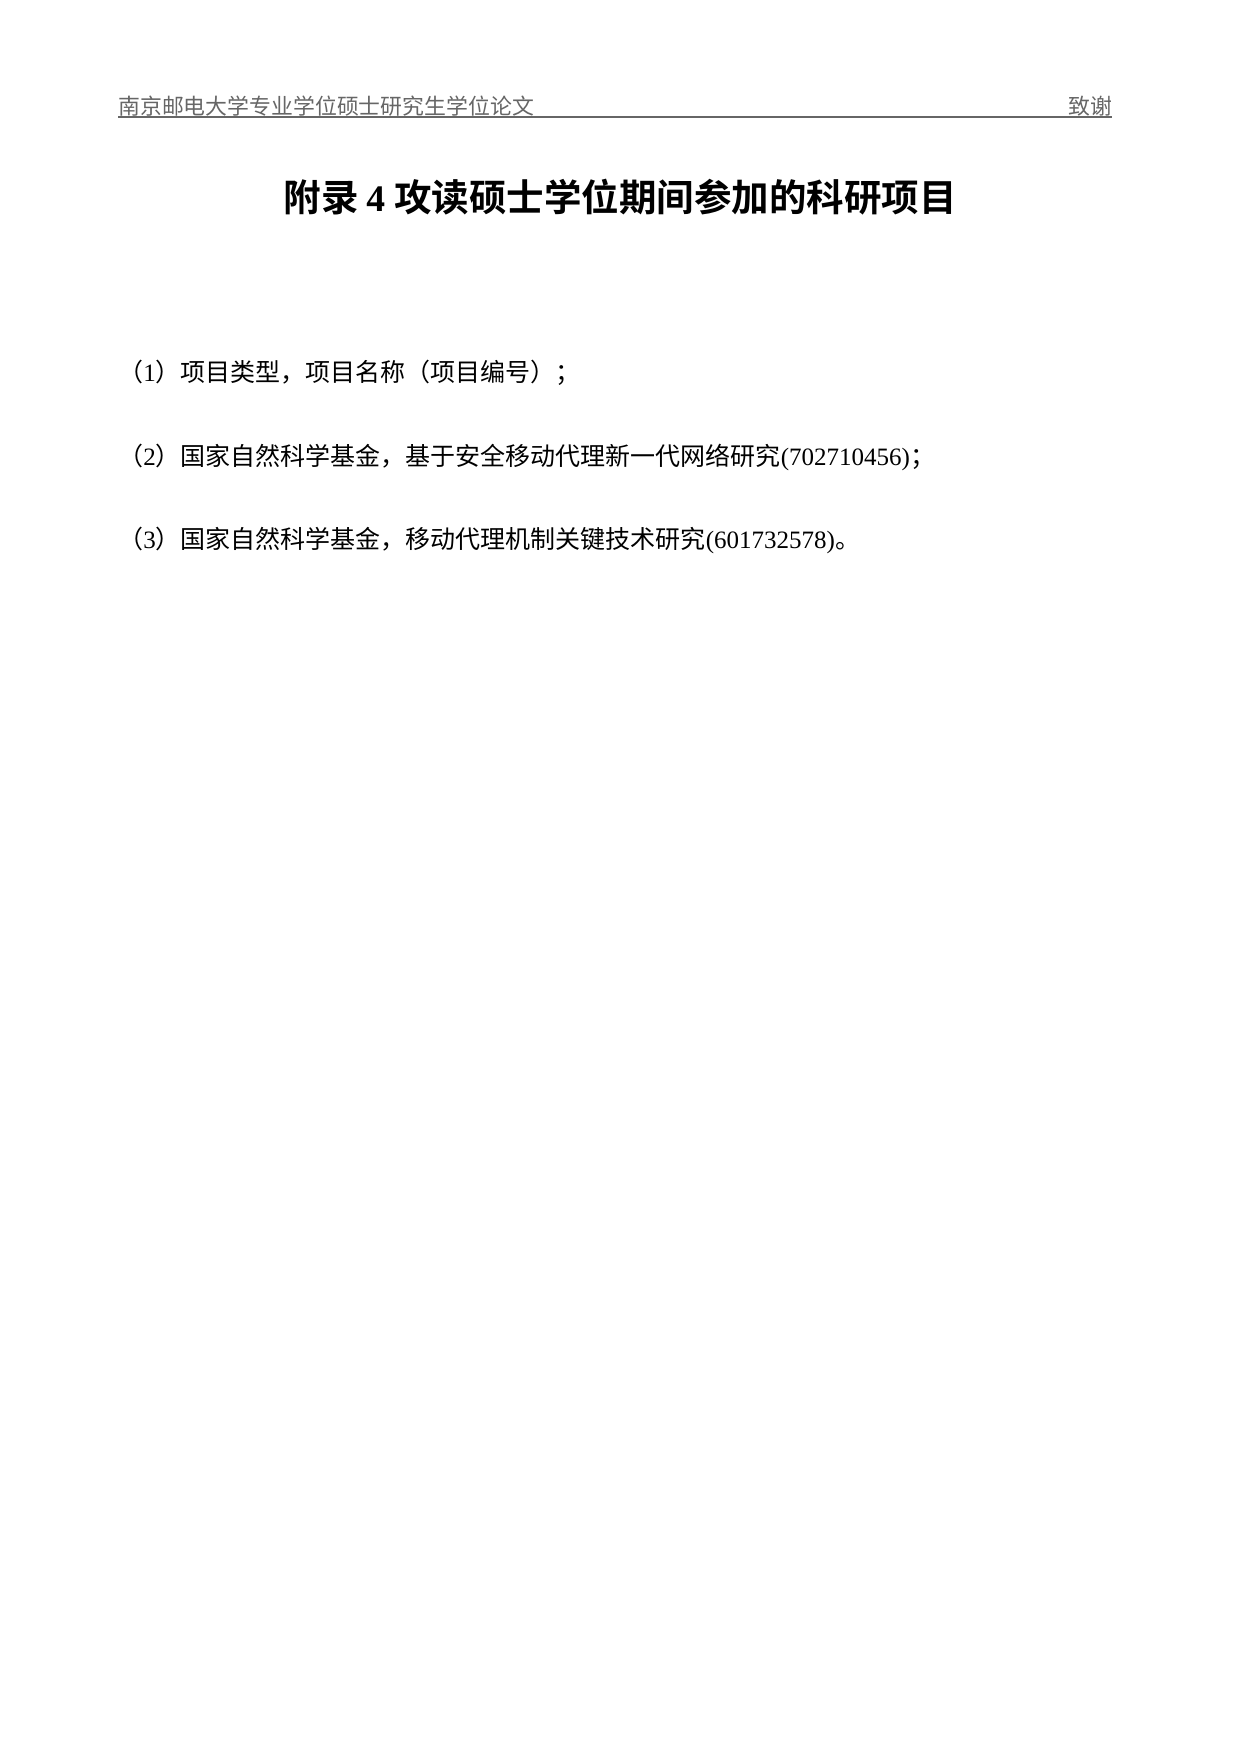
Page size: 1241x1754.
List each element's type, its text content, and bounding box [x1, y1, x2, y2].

text （1）项目类型，项目名称（项目编号）； [118, 338, 1122, 403]
text （3）国家自然科学基金，移动代理机制关键技术研究(601732578)。 [118, 505, 1122, 570]
text （2）国家自然科学基金，基于安全移动代理新一代网络研究(702710456)； [118, 422, 1122, 487]
subtitle 附录4 攻读硕士学位期间参加的科研项目 [118, 163, 1122, 228]
